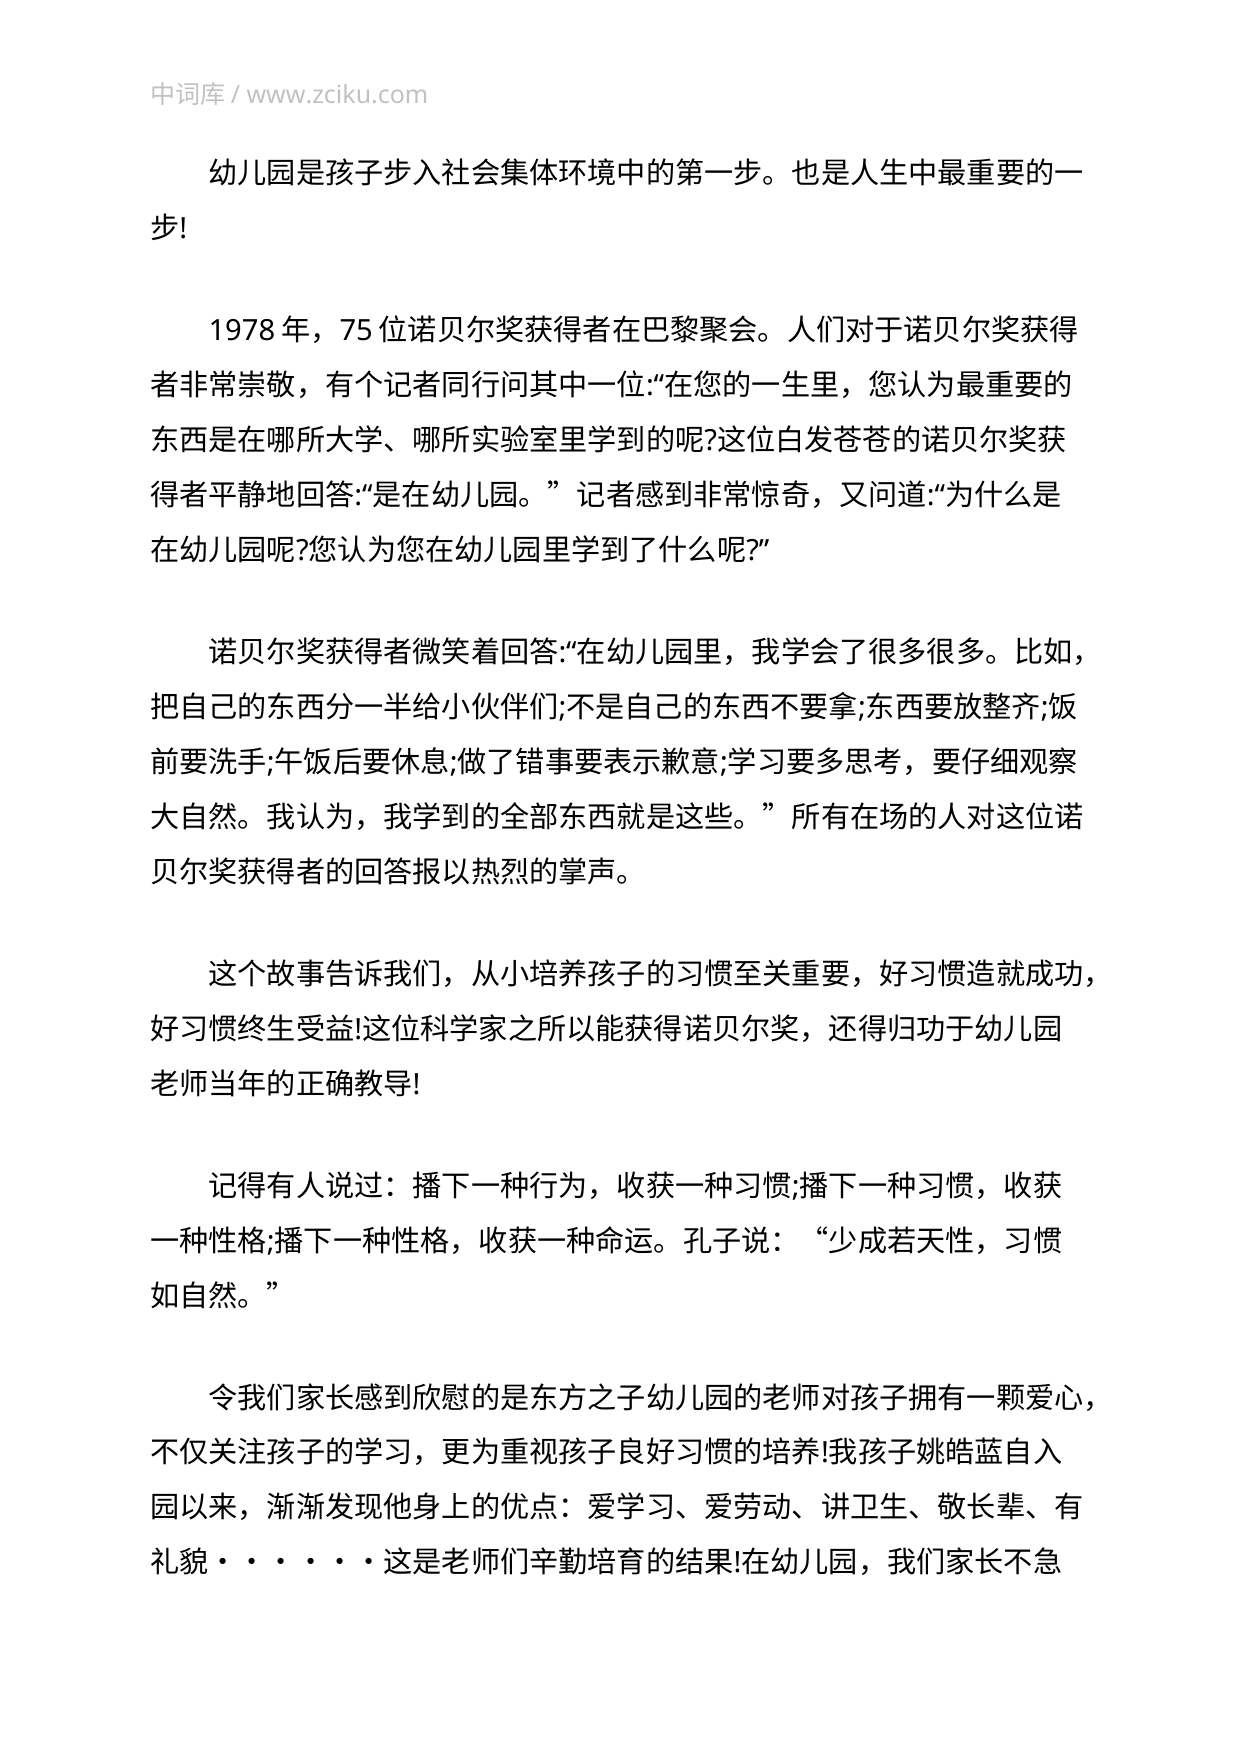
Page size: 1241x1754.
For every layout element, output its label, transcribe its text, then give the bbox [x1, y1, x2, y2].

text 幼儿园是孩子步入社会集体环境中的第一步。也是人生中最重要的一步! [150, 150, 1090, 247]
text 记得有人说过：播下一种行为，收获一种习惯;播下一种习惯，收获一种性格;播下一种性格，收获一种命运。孔子说：“少成若天性，习惯如自然。” [150, 1162, 1090, 1315]
text 诺贝尔奖获得者微笑着回答:“在幼儿园里，我学会了很多很多。比如，把自己的东西分一半给小伙伴们;不是自己的东西不要拿;东西要放整齐;饭前要洗手;午饭后要休息;做了错事要表示歉意;学习要多思考，要仔细观察大自然。我认为，我学到的全部东西就是这些。”所有在场的人对这位诺贝尔奖获得者的回答报以热烈的掌声。 [150, 629, 1090, 891]
text 1978年，75位诺贝尔奖获得者在巴黎聚会。人们对于诺贝尔奖获得者非常崇敬，有个记者同行问其中一位:“在您的一生里，您认为最重要的东西是在哪所大学、哪所实验室里学到的呢?这位白发苍苍的诺贝尔奖获得者平静地回答:“是在幼儿园。”记者感到非常惊奇，又问道:“为什么是在幼儿园呢?您认为您在幼儿园里学到了什么呢?” [150, 307, 1090, 569]
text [150, 1374, 1090, 1581]
text 这个故事告诉我们，从小培养孩子的习惯至关重要，好习惯造就成功，好习惯终生受益!这位科学家之所以能获得诺贝尔奖，还得归功于幼儿园老师当年的正确教导! [150, 951, 1090, 1103]
